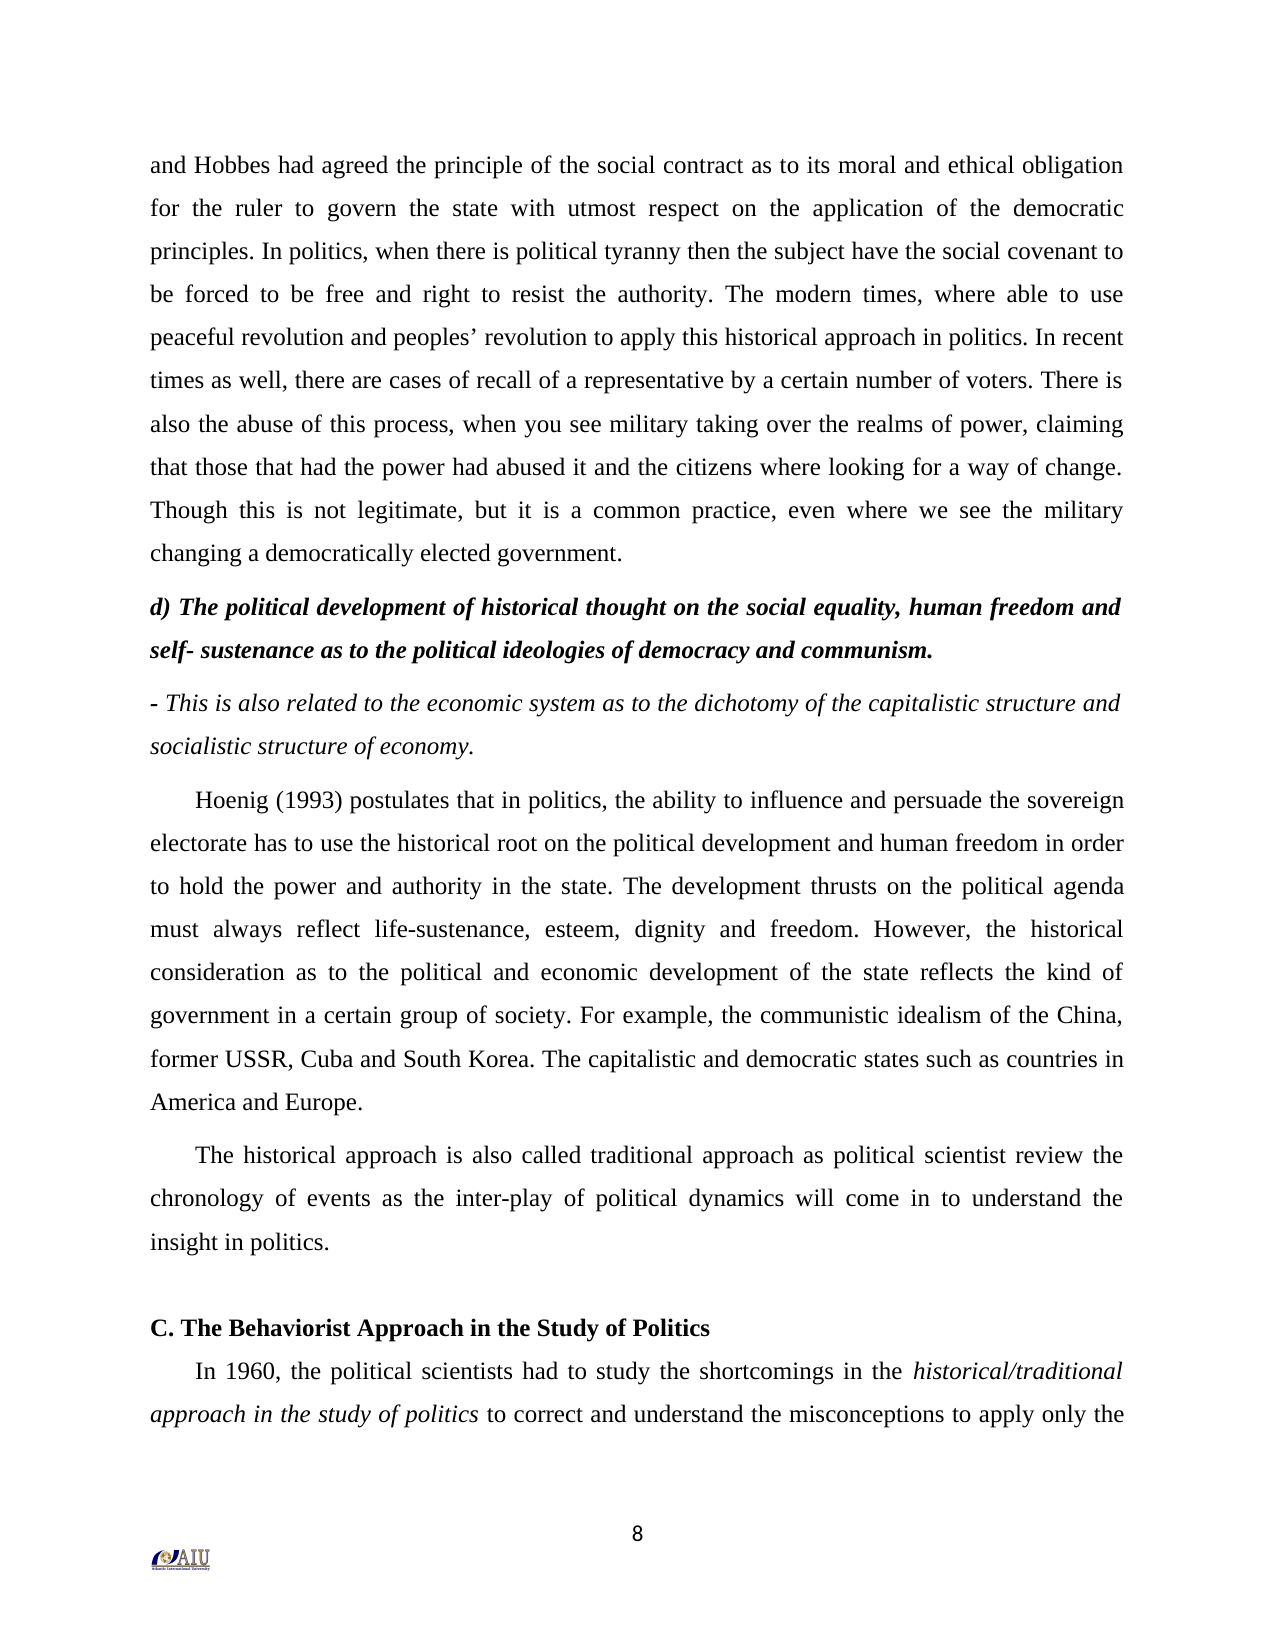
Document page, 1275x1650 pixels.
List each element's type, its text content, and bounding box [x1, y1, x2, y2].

text d) The political development of historical thought on the social equality, human freedom and self- sustenance as to the political ideologies of democracy and communism. [150, 592, 1125, 663]
text C. The Behaviorist Approach in the Study of Politics [150, 1313, 1125, 1342]
text Hoenig (1993) postulates that in politics, the ability to influence and persuade the sovereign electorate has to use the historical root on the political development and human freedom in order to hold the power and authority in the state. The development thrusts on the political agenda must always reflect life-sustenance, esteem, dignity and freedom. However, the historical consideration as to the political and economic development of the state reflects the kind of government in a certain group of society. For example, the communistic idealism of the China, former USSR, Cuba and South Korea. The capitalistic and democratic states such as countries in America and Europe. [150, 785, 1125, 1116]
text - This is also related to the economic system as to the dichotomy of the capitalistic structure and socialistic structure of economy. [150, 688, 1125, 760]
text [150, 150, 1125, 567]
picture [150, 1547, 212, 1573]
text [150, 1356, 1125, 1428]
text The historical approach is also called traditional approach as political scientist review the chronology of events as the inter-play of political dynamics will come in to understand the insight in politics. [150, 1140, 1125, 1255]
